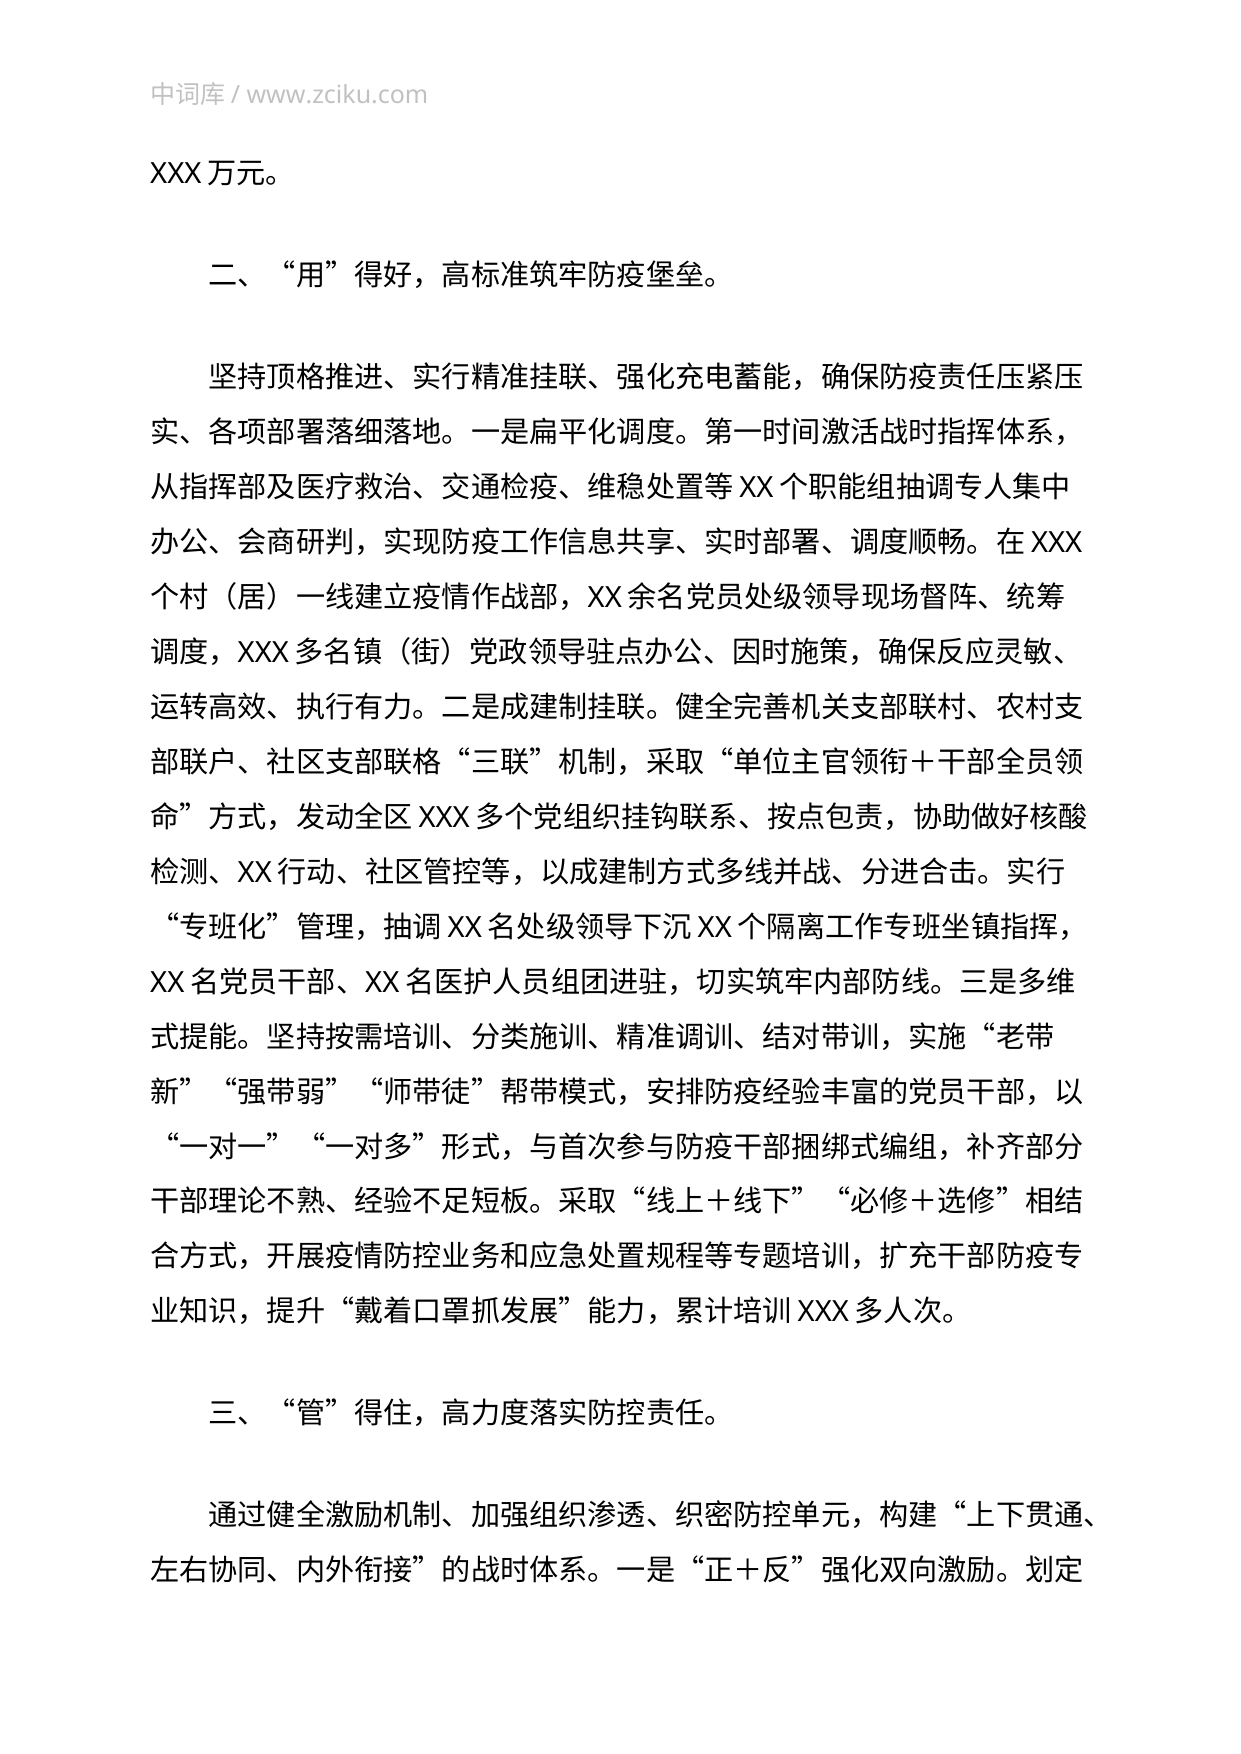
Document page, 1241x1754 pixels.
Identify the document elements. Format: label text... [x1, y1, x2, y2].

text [150, 150, 1090, 192]
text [150, 1492, 1090, 1589]
text 三、“管”得住，高力度落实防控责任。 [150, 1390, 1090, 1432]
text 二、“用”得好，高标准筑牢防疫堡垒。 [150, 252, 1090, 294]
text 坚持顶格推进、实行精准挂联、强化充电蓄能，确保防疫责任压紧压实、各项部署落细落地。一是扁平化调度。第一时间激活战时指挥体系，从指挥部及医疗救治、交通检疫、维稳处置等XX个职能组抽调专人集中办公、会商研判，实现防疫工作信息共享、实时部署、调度顺畅。在XXX个村（居）一线建立疫情作战部，XX余名党员处级领导现场督阵、统筹调度，XXX多名镇（街）党政领导驻点办公、因时施策，确保反应灵敏、运转高效、执行有力。二是成建制挂联。健全完善机关支部联村、农村支部联户、社区支部联格“三联”机制，采取“单位主官领衔＋干部全员领命”方式，发动全区XXX多个党组织挂钩联系、按点包责，协助做好核酸检测、XX行动、社区管控等，以成建制方式多线并战、分进合击。实行“专班化”管理，抽调XX名处级领导下沉XX个隔离工作专班坐镇指挥，XX名党员干部、XX名医护人员组团进驻，切实筑牢内部防线。三是多维式提能。坚持按需培训、分类施训、精准调训、结对带训，实施“老带新”“强带弱”“师带徒”帮带模式，安排防疫经验丰富的党员干部，以“一对一”“一对多”形式，与首次参与防疫干部捆绑式编组，补齐部分干部理论不熟、经验不足短板。采取“线上＋线下”“必修＋选修”相结合方式，开展疫情防控业务和应急处置规程等专题培训，扩充干部防疫专业知识，提升“戴着口罩抓发展”能力，累计培训XXX多人次。 [150, 354, 1090, 1330]
